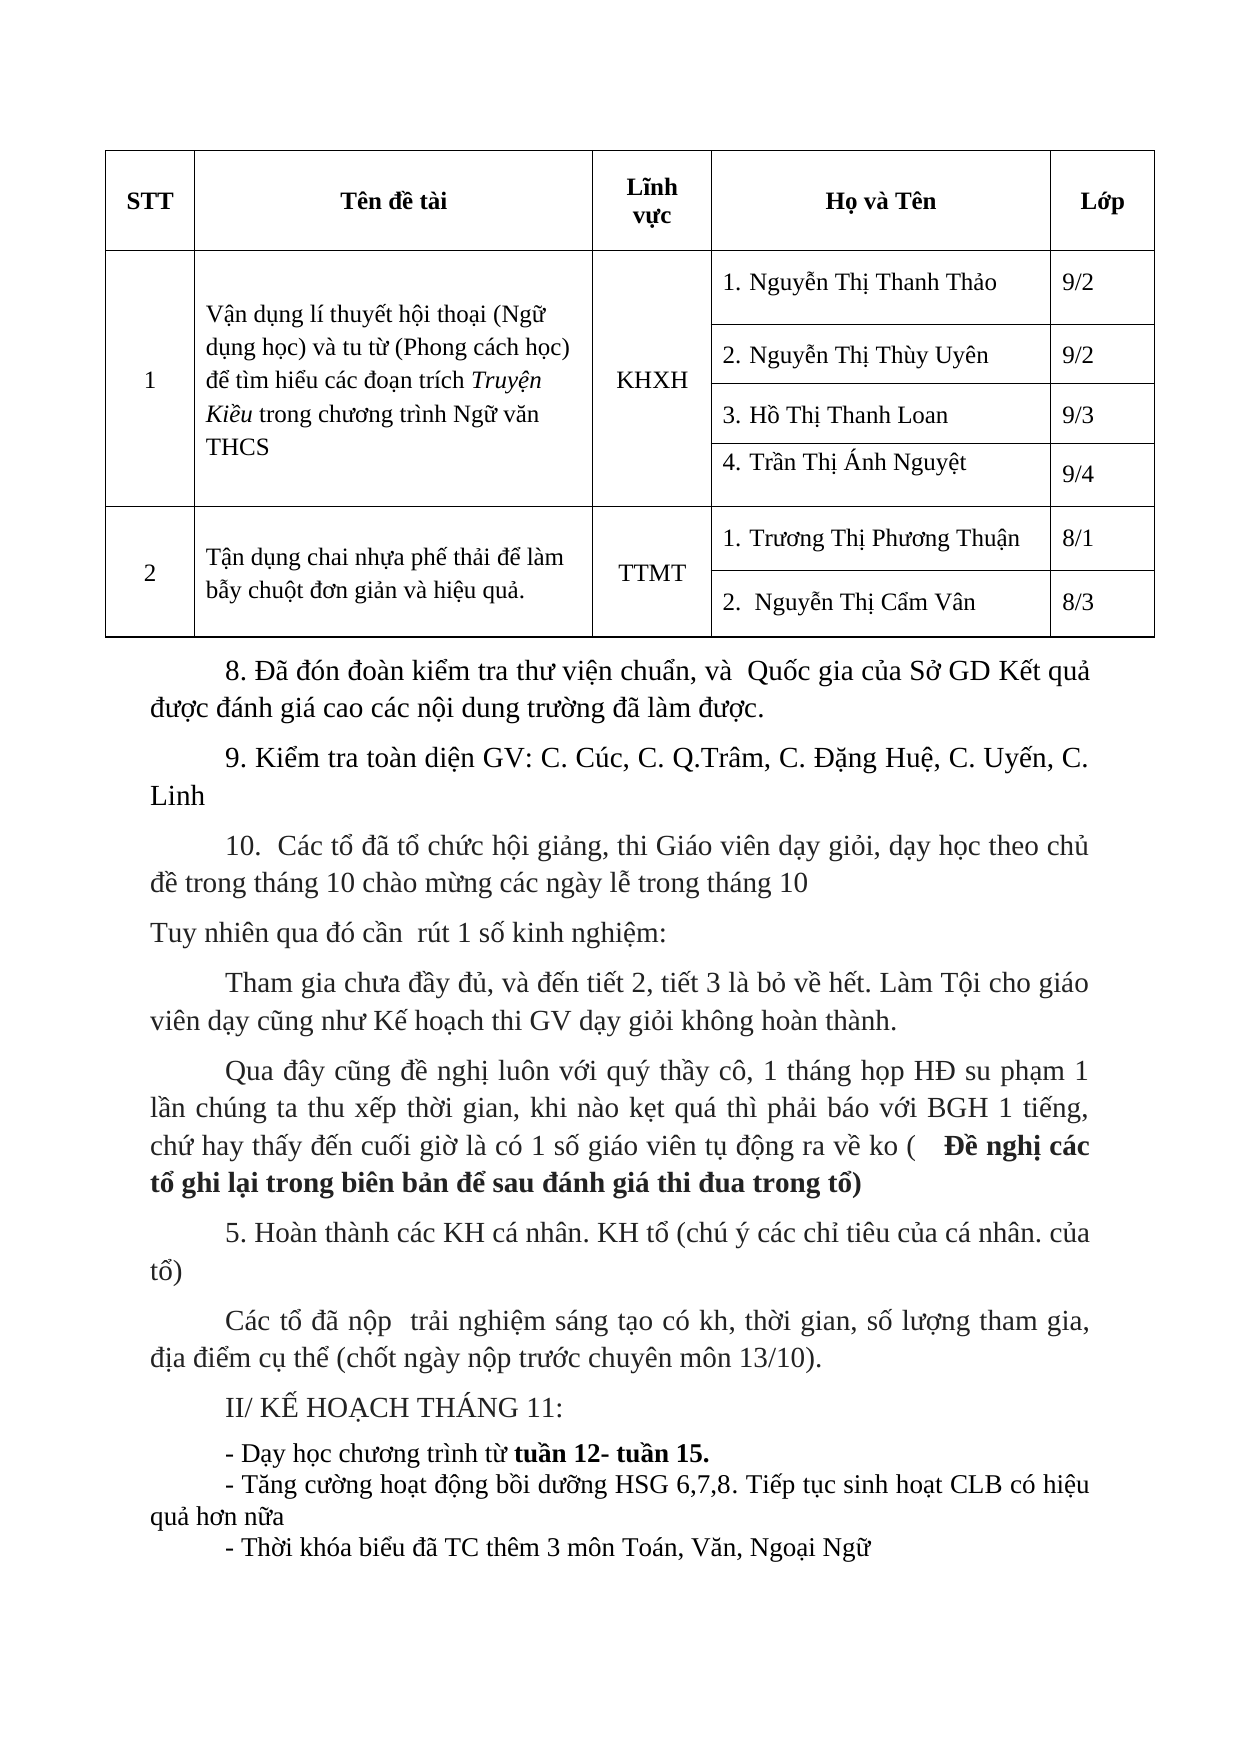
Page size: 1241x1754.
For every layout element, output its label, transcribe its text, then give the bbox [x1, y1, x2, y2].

text - Dạy học chương trình từ tuần 12- tuần 15. [150, 1437, 1090, 1469]
table_header STT [106, 151, 194, 250]
table_cell Nguyễn Thị Cẩm Vân [712, 571, 1050, 636]
text 10. Các tổ đã tổ chức hội giảng, thi Giáo viên dạy giỏi, dạy học theo chủ đề trong tháng 10 chào mừng các ngày lễ trong tháng 10 [150, 825, 1090, 900]
table_cell Hồ Thị Thanh Loan [712, 384, 1050, 442]
text 8. Đã đón đoàn kiểm tra thư viện chuẩn, và Quốc gia của Sở GD Kết quả được đánh giá cao các nội dung trường đã làm được. [150, 650, 1090, 725]
text Tuy nhiên qua đó cần rút 1 số kinh nghiệm: [150, 912, 1090, 950]
table_cell Tận dụng chai nhựa phế thải để làm bẫy chuột đơn giản và hiệu quả. [195, 507, 592, 636]
table_cell Trương Thị Phương Thuận [712, 507, 1050, 570]
table_cell TTMT [593, 507, 711, 636]
text 9. Kiểm tra toàn diện GV: C. Cúc, C. Q.Trâm, C. Đặng Huệ, C. Uyến, C. Linh [150, 737, 1090, 812]
table_header Lĩnh vực [593, 151, 711, 250]
text 5. Hoàn thành các KH cá nhân. KH tổ (chú ý các chỉ tiêu của cá nhân. của tổ) [150, 1212, 1090, 1287]
table_cell Nguyễn Thị Thùy Uyên [712, 325, 1050, 383]
table_cell 8/1 [1051, 507, 1154, 570]
table_header Tên đề tài [195, 151, 592, 250]
table_cell 9/4 [1051, 444, 1154, 506]
table_cell Nguyễn Thị Thanh Thảo [712, 251, 1050, 324]
text - Tăng cường hoạt động bồi dưỡng HSG 6,7,8. Tiếp tục sinh hoạt CLB có hiệu quả hơn nữa [150, 1469, 1090, 1531]
table_cell 9/2 [1051, 325, 1154, 383]
table_cell KHXH [593, 251, 711, 506]
table_header Lớp [1051, 151, 1154, 250]
text II/ KẾ HOẠCH THÁNG 11: [150, 1387, 1090, 1425]
table_cell 8/3 [1051, 571, 1154, 636]
table_cell Trần Thị Ánh Nguyệt [712, 444, 1050, 506]
table_cell Vận dụng lí thuyết hội thoại (Ngữ dụng học) và tu từ (Phong cách học) để tìm hiểu các đoạn trích Truyện Kiều trong chương trình Ngữ văn THCS [195, 251, 592, 506]
table_cell 2 [106, 507, 194, 636]
text Các tổ đã nộp trải nghiệm sáng tạo có kh, thời gian, số lượng tham gia, địa điểm cụ thể (chốt ngày nộp trước chuyên môn 13/10). [150, 1300, 1090, 1375]
text - Thời khóa biểu đã TC thêm 3 môn Toán, Văn, Ngoại Ngữ [150, 1531, 1090, 1562]
table_cell 1 [106, 251, 194, 506]
table_cell 9/3 [1051, 384, 1154, 442]
table_header Họ và Tên [712, 151, 1050, 250]
text Qua đây cũng đề nghị luôn với quý thầy cô, 1 tháng họp HĐ su phạm 1 lần chúng ta thu xếp thời gian, khi nào kẹt quá thì phải báo với BGH 1 tiếng, chứ hay thấy đến cuối giờ là có 1 số giáo viên tụ động ra về ko ( Đề nghị các tổ ghi lại trong biên bản để sau đánh giá thi đua trong tổ) [150, 1050, 1090, 1200]
table_cell 9/2 [1051, 251, 1154, 324]
text Tham gia chưa đầy đủ, và đến tiết 2, tiết 3 là bỏ về hết. Làm Tội cho giáo viên dạy cũng như Kế hoạch thi GV dạy giỏi không hoàn thành. [150, 962, 1090, 1037]
